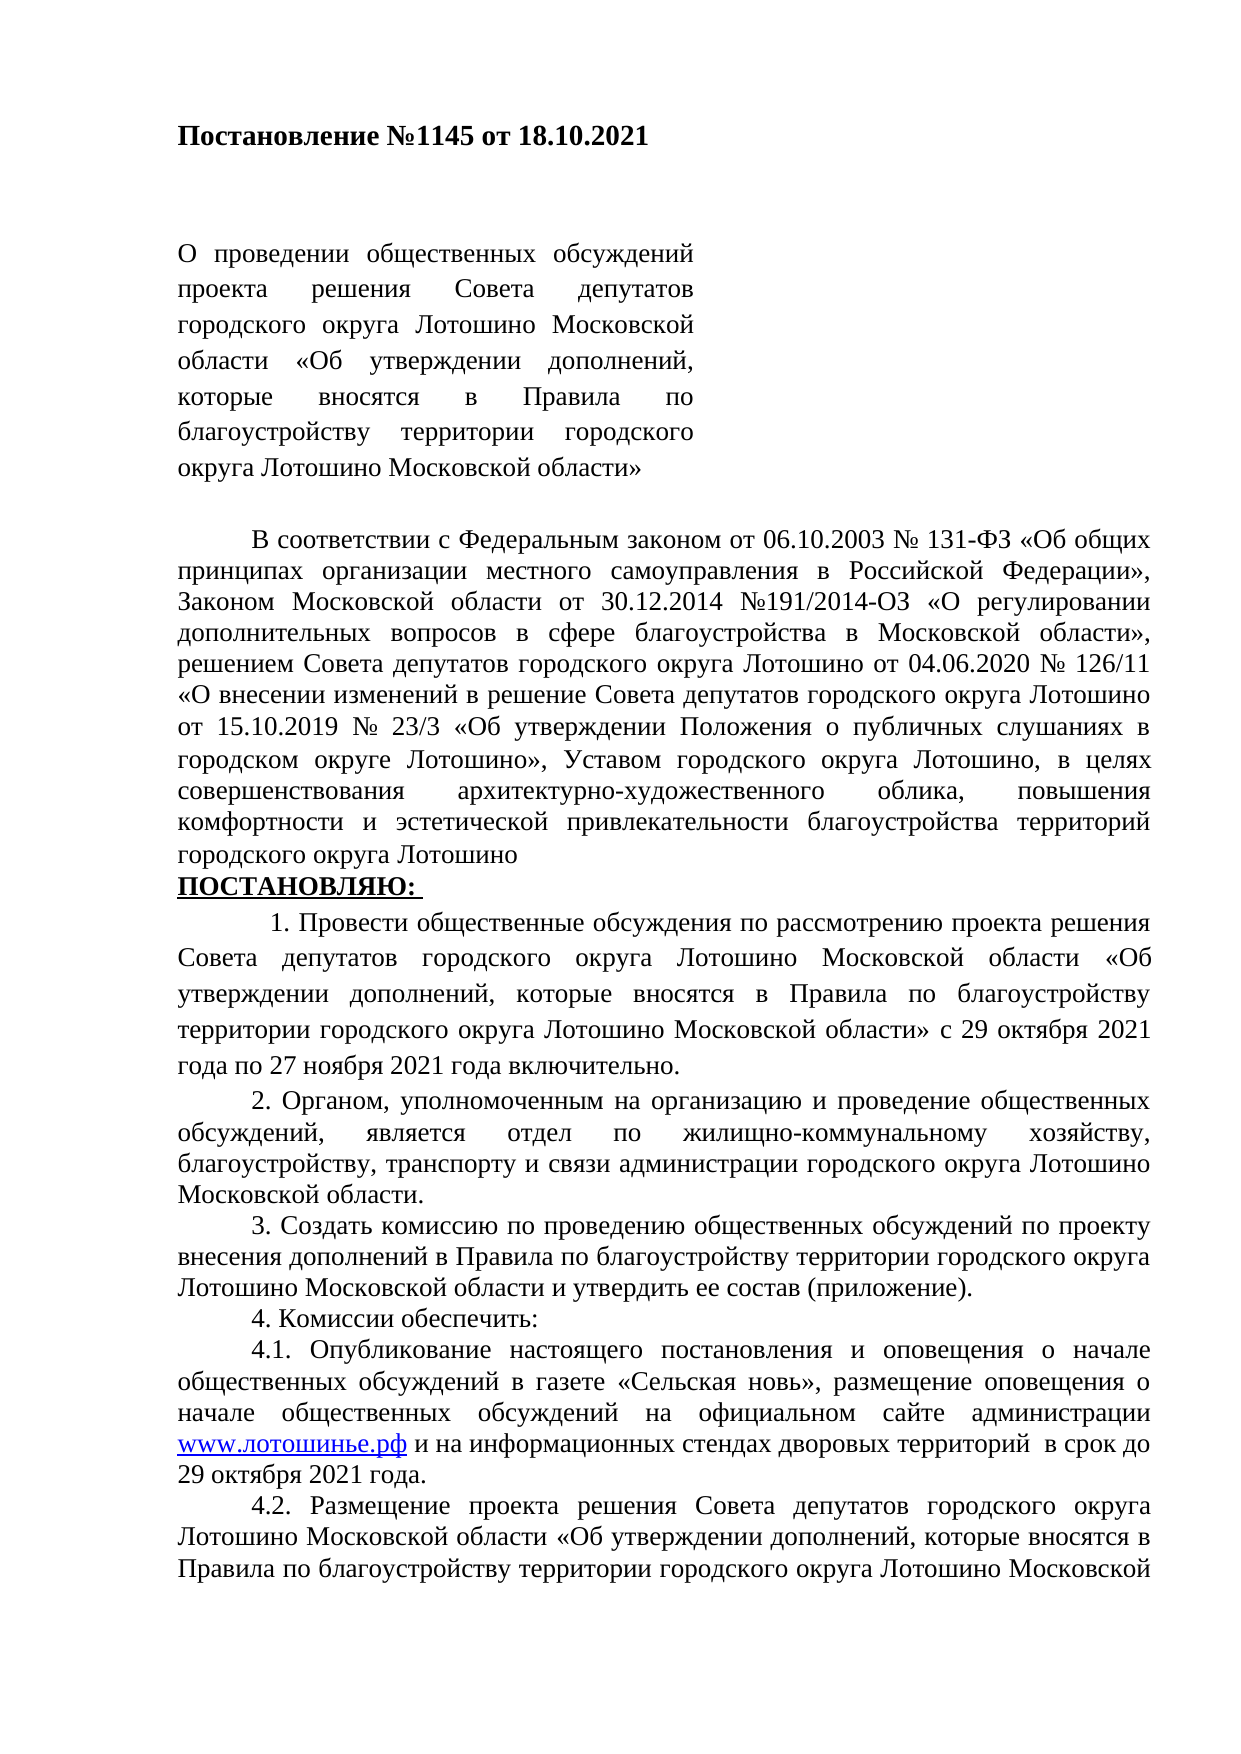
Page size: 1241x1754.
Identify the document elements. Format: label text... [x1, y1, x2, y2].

text О проведении общественных обсуждений проекта решения Совета депутатов городского округа Лотошино Московской области «Об утверждении дополнений, которые вносятся в Правила по благоустройству территории городского округа Лотошино Московской области» [177, 237, 694, 482]
text 2. Органом, уполномоченным на организацию и проведение общественных обсуждений, является отдел по жилищно-коммунальному хозяйству, благоустройству, транспорту и связи администрации городского округа Лотошино Московской области. [177, 1084, 1152, 1209]
text ПОСТАНОВЛЯЮ: 1. Провести общественные обсуждения по рассмотрению проекта решения Совета депутатов городского округа Лотошино Московской области «Об утверждении дополнений, которые вносятся в Правила по благоустройству территории городского округа Лотошино Московской области» с 29 октября 2021 года по 27 ноября 2021 года включительно. [177, 870, 1152, 1080]
text Постановление №1145 от 18.10.2021 [177, 118, 1152, 152]
text 4.1. Опубликование настоящего постановления и оповещения о начале общественных обсуждений в газете «Сельская новь», размещение оповещения о начале общественных обсуждений на официальном сайте администрации www.лотошинье.рф и на информационных стендах дворовых территорий в срок до 29 октября 2021 года. [177, 1334, 1152, 1489]
text В соответствии с Федеральным законом от 06.10.2003 № 131-ФЗ «Об общих принципах организации местного самоуправления в Российской Федерации», Законом Московской области от 30.12.2014 №191/2014-ОЗ «О регулировании дополнительных вопросов в сфере благоустройства в Московской области», решением Совета депутатов городского округа Лотошино от 04.06.2020 № 126/11 «О внесении изменений в решение Совета депутатов городского округа Лотошино от 15.10.2019 № 23/3 «Об утверждении Положения о публичных слушаниях в городском округе Лотошино», Уставом городского округа Лотошино, в целях совершенствования архитектурно-художественного облика, повышения комфортности и эстетической привлекательности благоустройства территорий городского округа Лотошино [177, 523, 1152, 870]
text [177, 1489, 1152, 1583]
text 4. Комиссии обеспечить: [177, 1302, 1152, 1334]
text 3. Создать комиссию по проведению общественных обсуждений по проекту внесения дополнений в Правила по благоустройству территории городского округа Лотошино Московской области и утвердить ее состав (приложение). [177, 1209, 1152, 1302]
